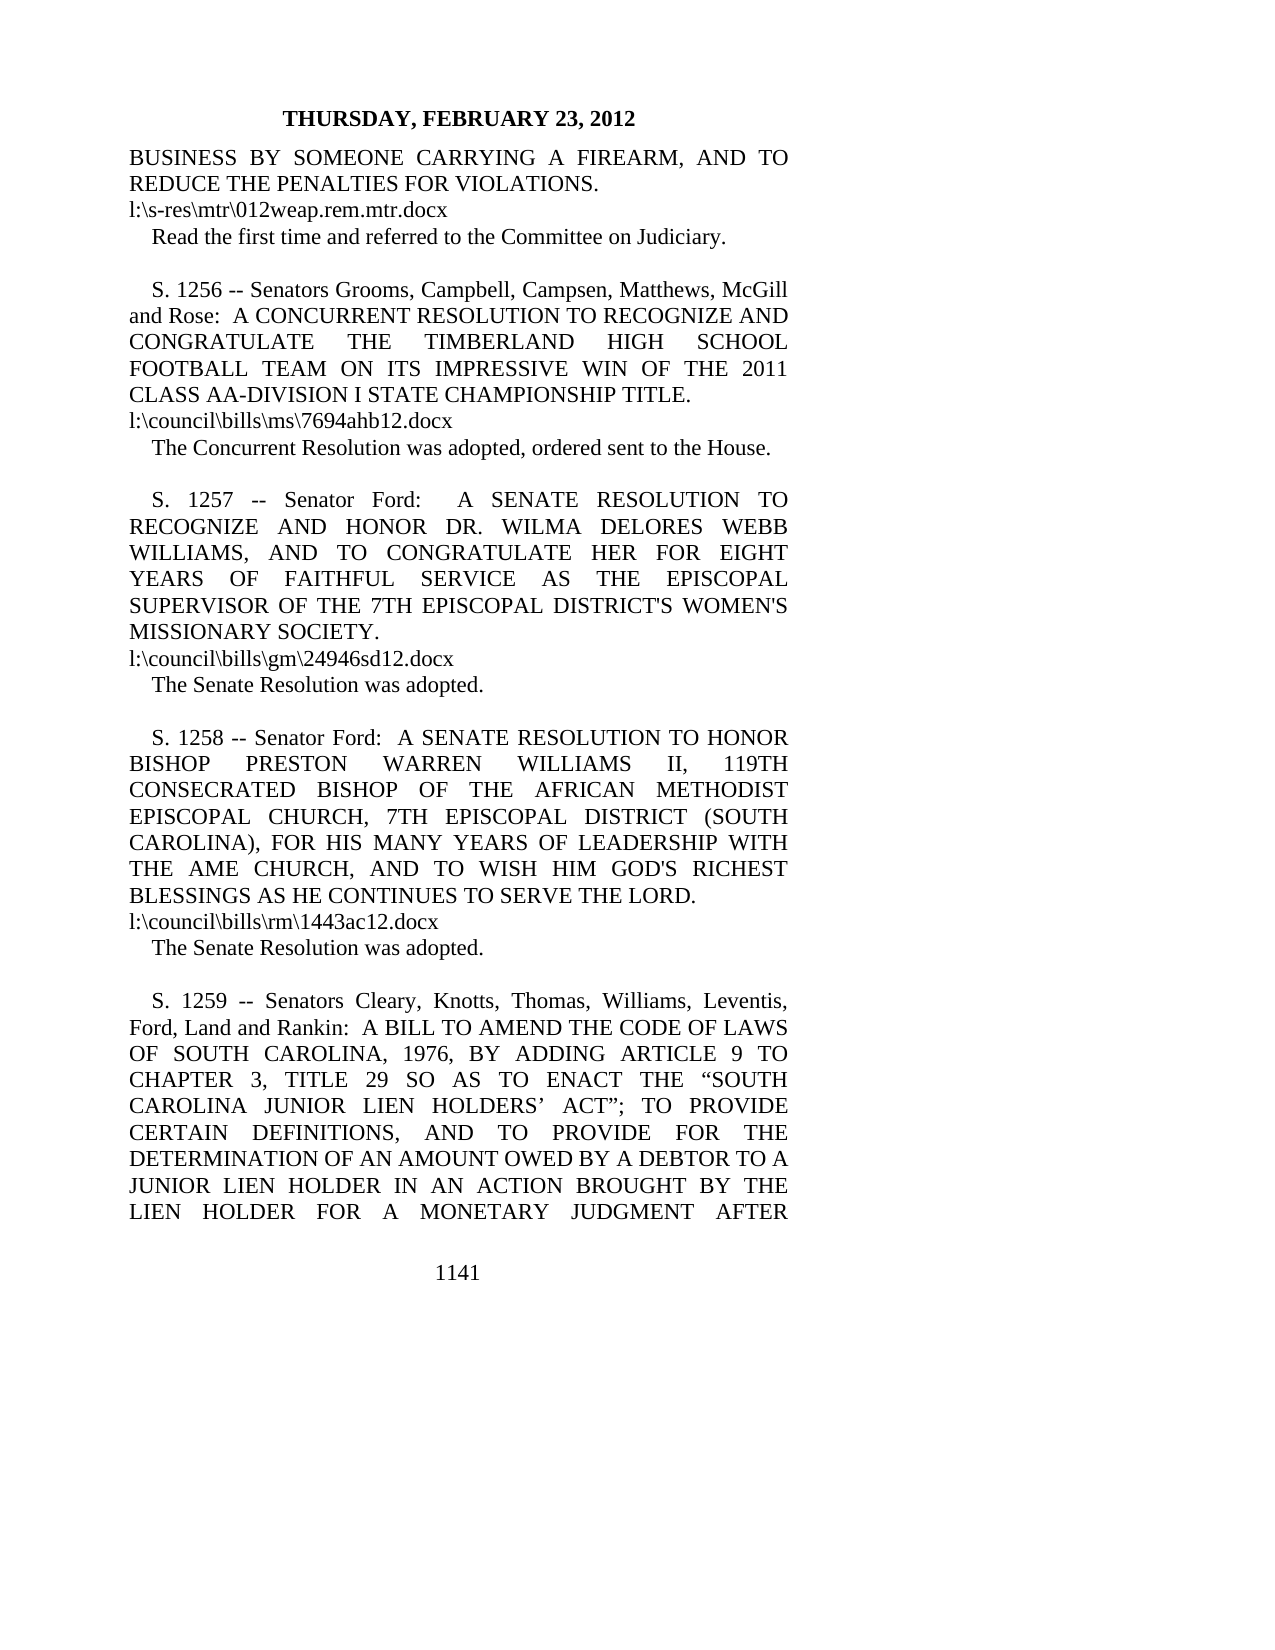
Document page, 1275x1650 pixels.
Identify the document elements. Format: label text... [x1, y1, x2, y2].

text l:\council\bills\ms\7694ahb12.docx [129, 407, 789, 434]
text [129, 144, 789, 197]
text The Senate Resolution was adopted. [129, 934, 789, 961]
text The Senate Resolution was adopted. [129, 671, 789, 697]
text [129, 987, 789, 1224]
text Read the first time and referred to the Committee on Judiciary. [129, 223, 789, 249]
text l:\s-res\mtr\012weap.rem.mtr.docx [129, 197, 789, 223]
text The Concurrent Resolution was adopted, ordered sent to the House. [129, 434, 789, 460]
text S. 1257 -- Senator Ford: A SENATE RESOLUTION TO RECOGNIZE AND HONOR DR. WILMA DELORES WEBB WILLIAMS, AND TO CONGRATULATE HER FOR EIGHT YEARS OF FAITHFUL SERVICE AS THE EPISCOPAL SUPERVISOR OF THE 7TH EPISCOPAL DISTRICT'S WOMEN'S MISSIONARY SOCIETY. [129, 486, 789, 644]
text S. 1256 -- Senators Grooms, Campbell, Campsen, Matthews, McGill and Rose: A CONCURRENT RESOLUTION TO RECOGNIZE AND CONGRATULATE THE TIMBERLAND HIGH SCHOOL FOOTBALL TEAM ON ITS IMPRESSIVE WIN OF THE 2011 CLASS AA-DIVISION I STATE CHAMPIONSHIP TITLE. [129, 276, 789, 407]
text S. 1258 -- Senator Ford: A SENATE RESOLUTION TO HONOR BISHOP PRESTON WARREN WILLIAMS II, 119TH CONSECRATED BISHOP OF THE AFRICAN METHODIST EPISCOPAL CHURCH, 7TH EPISCOPAL DISTRICT (SOUTH CAROLINA), FOR HIS MANY YEARS OF LEADERSHIP WITH THE AME CHURCH, AND TO WISH HIM GOD'S RICHEST BLESSINGS AS HE CONTINUES TO SERVE THE LORD. [129, 724, 789, 908]
text l:\council\bills\gm\24946sd12.docx [129, 644, 789, 671]
text l:\council\bills\rm\1443ac12.docx [129, 908, 789, 934]
